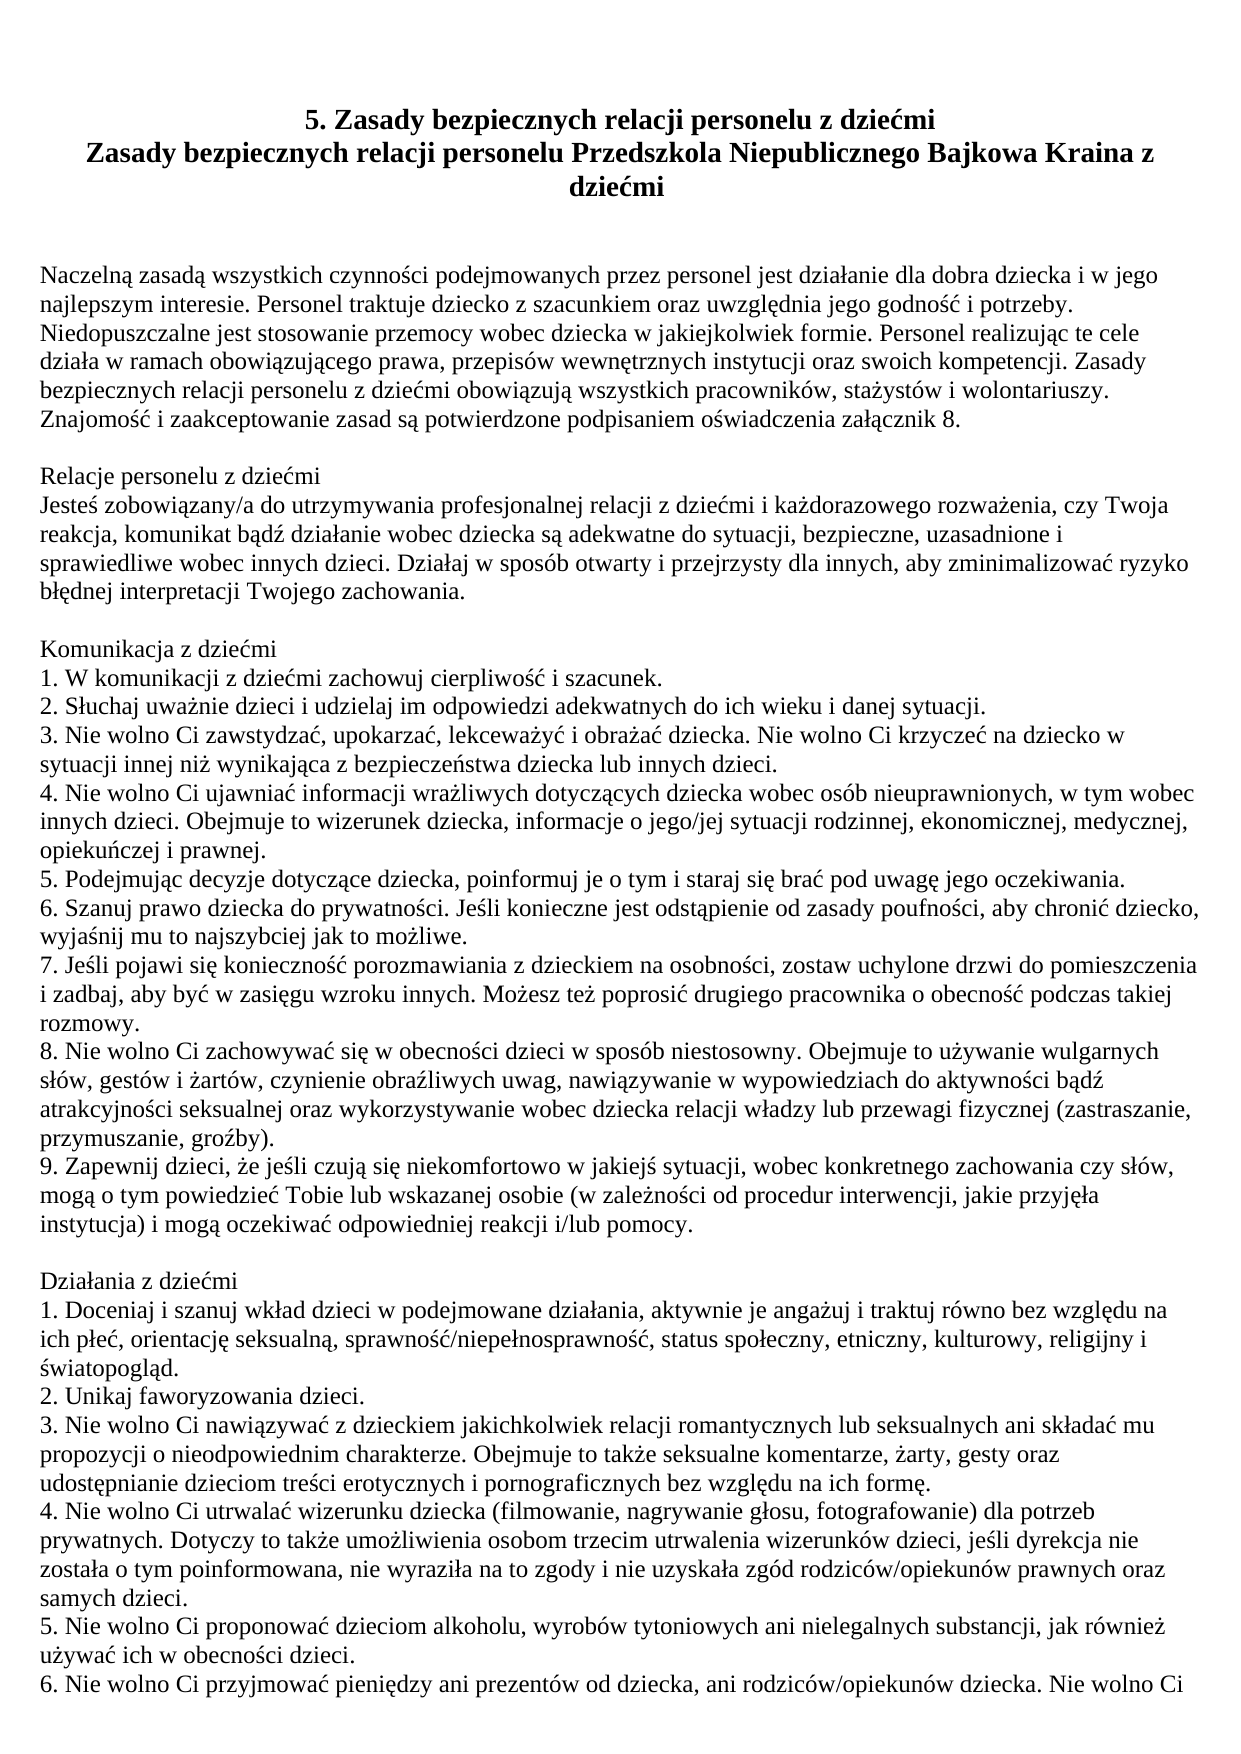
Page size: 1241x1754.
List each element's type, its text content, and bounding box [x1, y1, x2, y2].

text 5. Zasady bezpiecznych relacji personelu z dziećmi [39, 102, 1201, 136]
text Zasady bezpiecznych relacji personelu Przedszkola Niepublicznego Bajkowa Kraina z dziećmi [39, 136, 1201, 231]
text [39, 231, 1201, 1698]
